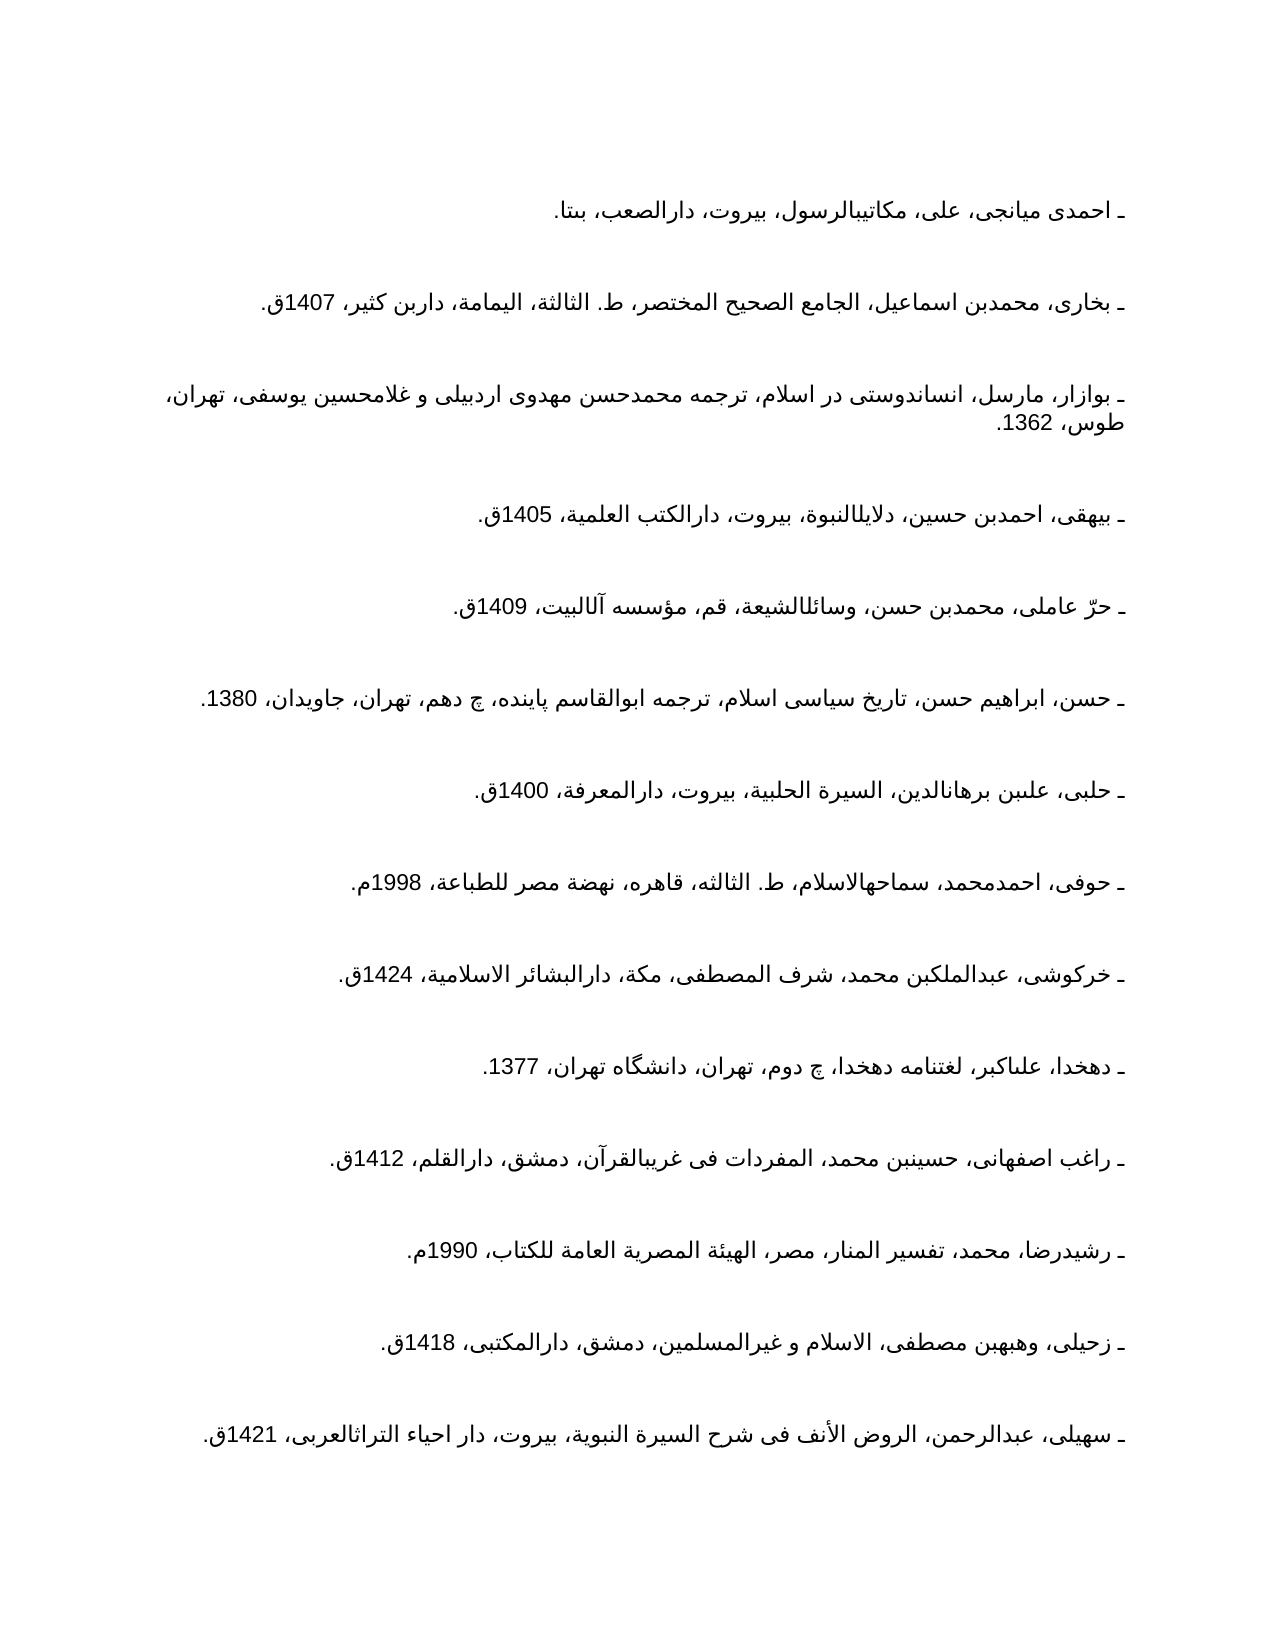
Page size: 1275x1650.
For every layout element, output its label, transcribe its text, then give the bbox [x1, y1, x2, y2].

text ـ بخارى، محمدبن اسماعيل، الجامع الصحيح المختصر، ط. الثالثة، اليمامة، داربن كثير، 1407ق. [150, 289, 1125, 315]
text ـ حوفى، احمدمحمد، سماحه‏الاسلام، ط. الثالثه، قاهره، نهضة مصر للطباعة، 1998م. [150, 869, 1125, 896]
text ـ رشيدرضا، محمد، تفسير المنار، مصر، الهيئة المصرية العامة للكتاب، 1990م. [150, 1237, 1125, 1263]
text ـ حرّ عاملى، محمدبن حسن، وسائل‏الشيعة، قم، مؤسسه آل‏البيت، 1409ق. [150, 593, 1125, 619]
text ـ راغب اصفهانى، حسين‏بن محمد، المفردات فى غريب‏القرآن، دمشق، دارالقلم، 1412ق. [150, 1145, 1125, 1171]
text ـ بيهقى، احمدبن حسين، دلايل‏النبوة، بيروت، دارالكتب العلمية، 1405ق. [150, 501, 1125, 528]
text ـ بوازار، مارسل، انسان‏دوستى در اسلام، ترجمه محمدحسن مهدوى اردبيلى و غلامحسين يوسفى، تهران، طوس، 1362. [150, 381, 1125, 436]
text ـ حسن، ابراهيم حسن، تاريخ سياسى اسلام، ترجمه ابوالقاسم پاينده، چ دهم، تهران، جاويدان، 1380. [150, 685, 1125, 712]
text ـ سهيلى، عبدالرحمن، الروض الأنف فى شرح السيرة النبوية، بيروت، دار احياء التراث‏العربى، 1421ق. [150, 1421, 1125, 1447]
text ـ دهخدا، على‏اكبر، لغت‏نامه دهخدا، چ دوم، تهران، دانشگاه تهران، 1377. [150, 1053, 1125, 1079]
text ـ خركوشى، عبدالملك‏بن محمد، شرف المصطفى، مكة، دارالبشائر الاسلامية، 1424ق. [150, 961, 1125, 987]
text ـ احمدى ميانجى، على، مكاتيب‏الرسول، بيروت، دارالصعب، بى‏تا. [150, 197, 1125, 223]
text ـ حلبى، على‏بن برهان‏الدين، السيرة الحلبية، بيروت، دارالمعرفة، 1400ق. [150, 777, 1125, 803]
text ـ زحيلى، وهبه‏بن مصطفى، الاسلام و غيرالمسلمين، دمشق، دارالمكتبى، 1418ق. [150, 1329, 1125, 1355]
